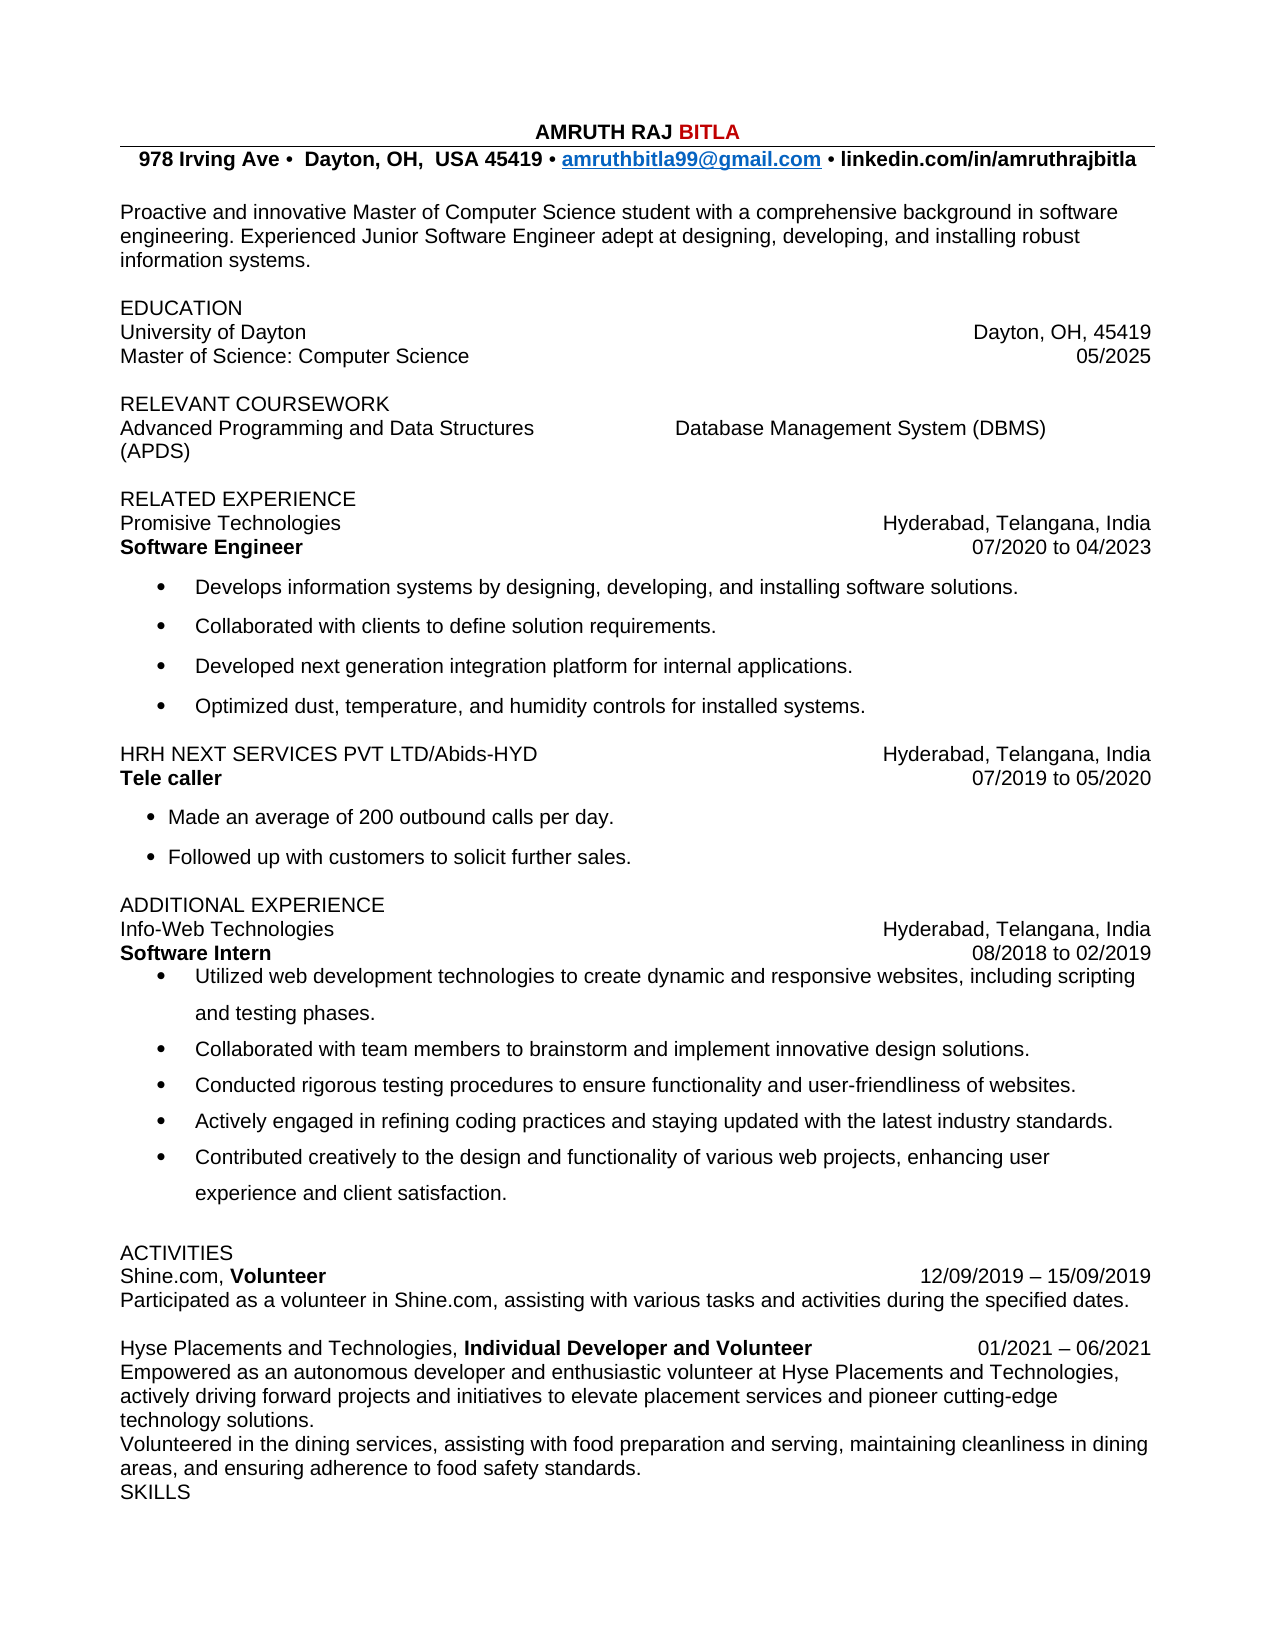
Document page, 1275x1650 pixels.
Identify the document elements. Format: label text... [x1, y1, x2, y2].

text ACTIVITIES [120, 1240, 1155, 1264]
text HRH NEXT SERVICES PVT LTD/Abids-HYD Hyderabad, Telangana, India [120, 741, 1155, 765]
text EDUCATION [120, 272, 1155, 319]
text Master of Science: Computer Science 05/2025 [120, 343, 1155, 367]
text SKILLS [120, 1480, 1155, 1504]
text Empowered as an autonomous developer and enthusiastic volunteer at Hyse Placements and Technologies, actively driving forward projects and initiatives to elevate placement services and pioneer cutting-edge technology solutions. [120, 1360, 1155, 1432]
list Contributed creatively to the design and functionality of various web projects, enhancing user experience and client satisfaction. [157, 1144, 1155, 1204]
text Participated as a volunteer in Shine.com, assisting with various tasks and activities during the specified dates. [120, 1288, 1155, 1312]
text University of Dayton Dayton, OH, 45419 [120, 319, 1155, 343]
text Amruth Raj Bitla [120, 120, 1155, 146]
text Software Engineer 07/2020 to 04/2023 [120, 535, 1155, 559]
list Develops information systems by designing, developing, and installing software solutions. [157, 559, 1155, 599]
list Actively engaged in refining coding practices and staying updated with the latest industry standards. [157, 1108, 1155, 1132]
list Conducted rigorous testing procedures to ensure functionality and user-friendliness of websites. [157, 1072, 1155, 1096]
list Collaborated with team members to brainstorm and implement innovative design solutions. [157, 1036, 1155, 1060]
text Advanced Programming and Data Structures (APDS) [120, 415, 600, 463]
list Optimized dust, temperature, and humidity controls for installed systems. [157, 678, 1155, 717]
text Software Intern 08/2018 to 02/2019 [120, 940, 1155, 964]
list Collaborated with clients to define solution requirements. [157, 599, 1155, 638]
list Made an average of 200 outbound calls per day. [147, 789, 1155, 829]
text RELEVANT COURSEWORK [120, 391, 1155, 415]
text Info-Web Technologies Hyderabad, Telangana, India [120, 916, 1155, 940]
list Developed next generation integration platform for internal applications. [157, 638, 1155, 678]
text Proactive and innovative Master of Computer Science student with a comprehensive background in software engineering. Experienced Junior Software Engineer adept at designing, developing, and installing robust information systems. [120, 200, 1155, 272]
text Promisive Technologies Hyderabad, Telangana, India [120, 511, 1155, 535]
text ADDITIONAL EXPERIENCE [120, 892, 1155, 916]
text 978 Irving Ave • Dayton, OH, USA 45419 • amruthbitla99@gmail.com • linkedin.com/in/amruthrajbitla [120, 147, 1155, 171]
list Utilized web development technologies to create dynamic and responsive websites, including scripting and testing phases. [157, 964, 1155, 1024]
text Volunteered in the dining services, assisting with food preparation and serving, maintaining cleanliness in dining areas, and ensuring adherence to food safety standards. [120, 1432, 1155, 1480]
text Tele caller 07/2019 to 05/2020 [120, 765, 1155, 789]
text Database Management System (DBMS) [675, 415, 1155, 439]
text Hyse Placements and Technologies, Individual Developer and Volunteer 01/2021 – 06/2021 [120, 1336, 1155, 1360]
text RELATED EXPERIENCE [120, 487, 1155, 511]
text Shine.com, Volunteer 12/09/2019 – 15/09/2019 [120, 1264, 1155, 1288]
list Followed up with customers to solicit further sales. [147, 829, 1155, 868]
